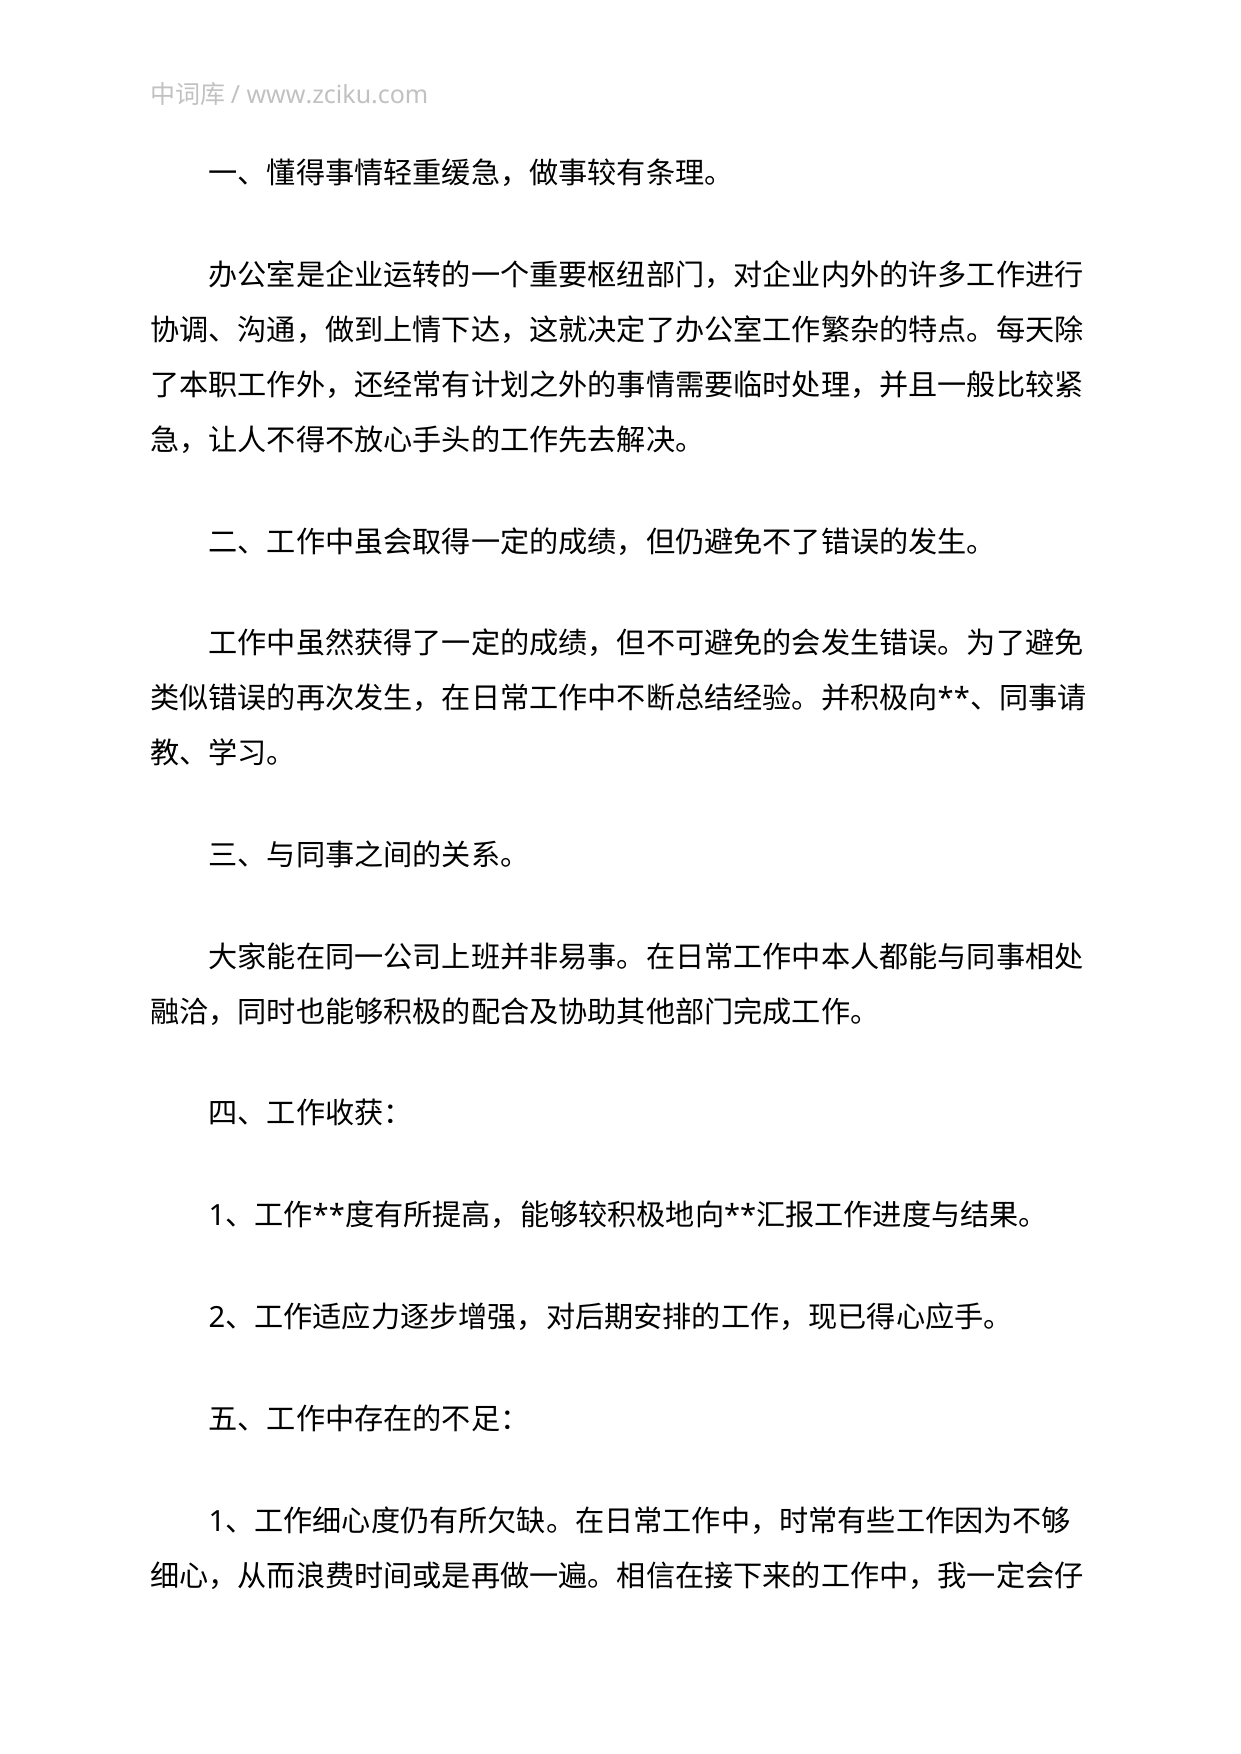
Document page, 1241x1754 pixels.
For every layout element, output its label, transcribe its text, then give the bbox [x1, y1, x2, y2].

text 一、懂得事情轻重缓急，做事较有条理。 [150, 150, 1090, 192]
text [150, 1498, 1090, 1595]
text 五、工作中存在的不足： [150, 1396, 1090, 1438]
text 2、工作适应力逐步增强，对后期安排的工作，现已得心应手。 [150, 1294, 1090, 1336]
text 工作中虽然获得了一定的成绩，但不可避免的会发生错误。为了避免类似错误的再次发生，在日常工作中不断总结经验。并积极向**、同事请教、学习。 [150, 620, 1090, 772]
text 办公室是企业运转的一个重要枢纽部门，对企业内外的许多工作进行协调、沟通，做到上情下达，这就决定了办公室工作繁杂的特点。每天除了本职工作外，还经常有计划之外的事情需要临时处理，并且一般比较紧急，让人不得不放心手头的工作先去解决。 [150, 252, 1090, 459]
text 1、工作**度有所提高，能够较积极地向**汇报工作进度与结果。 [150, 1192, 1090, 1234]
text 三、与同事之间的关系。 [150, 832, 1090, 874]
text 大家能在同一公司上班并非易事。在日常工作中本人都能与同事相处融洽，同时也能够积极的配合及协助其他部门完成工作。 [150, 933, 1090, 1031]
text 四、工作收获： [150, 1090, 1090, 1132]
text 二、工作中虽会取得一定的成绩，但仍避免不了错误的发生。 [150, 518, 1090, 561]
